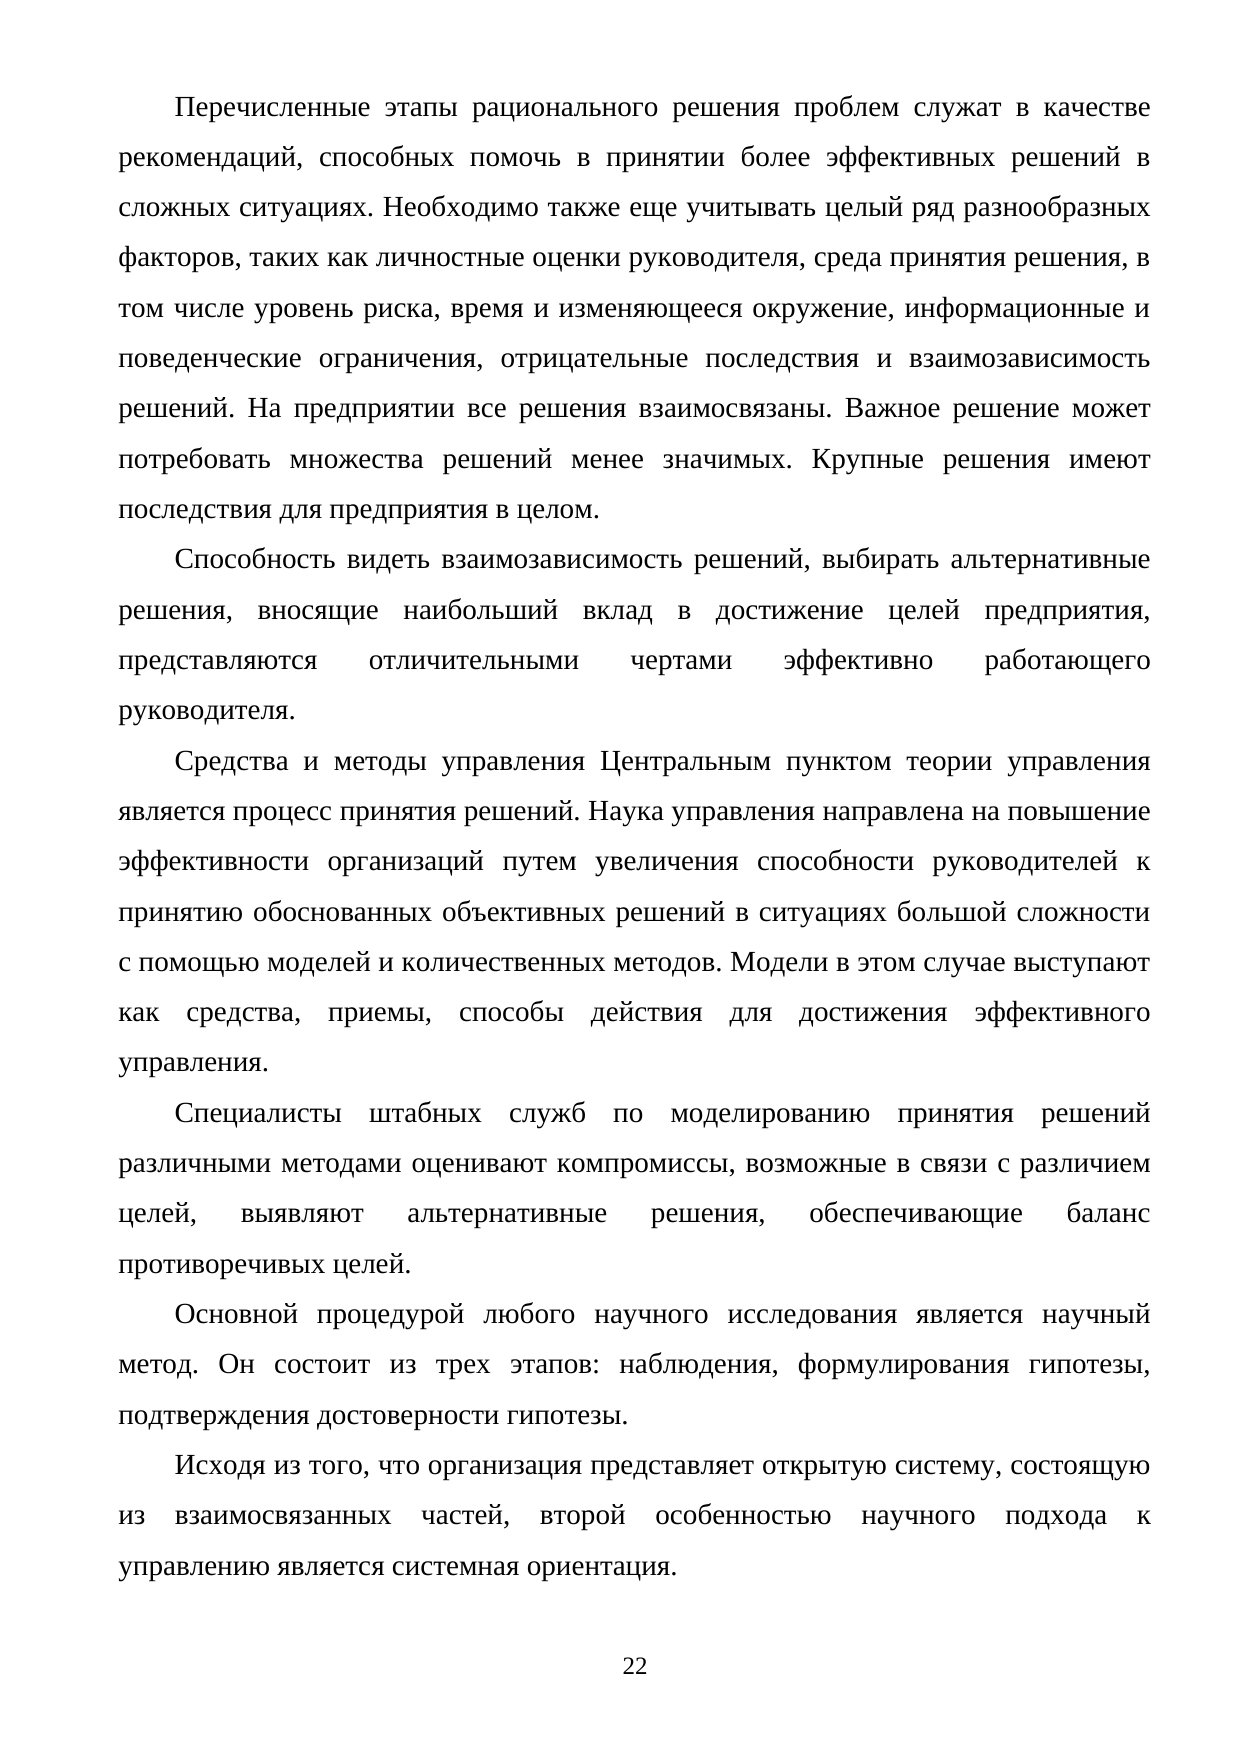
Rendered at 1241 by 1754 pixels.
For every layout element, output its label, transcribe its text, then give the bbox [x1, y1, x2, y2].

text Основной процедурой любого научного исследования является научный метод. Он состоит из трех этапов: наблюдения, формулирования гипотезы, подтверждения достоверности гипотезы. [118, 1296, 1152, 1430]
text Перечисленные этапы рационального решения проблем служат в качестве рекомендаций, способных помочь в принятии более эффективных решений в сложных ситуациях. Необходимо также еще учитывать целый ряд разнообразных факторов, таких как личностные оценки руководителя, среда принятия решения, в том числе уровень риска, время и изменяющееся окружение, информационные и поведенческие ограничения, отрицательные последствия и взаимозависимость решений. На предприятии все решения взаимосвязаны. Важное решение может потребовать множества решений менее значимых. Крупные решения имеют последствия для предприятия в целом. [118, 89, 1152, 525]
text Способность видеть взаимозависимость решений, выбирать альтернативные решения, вносящие наибольший вклад в достижение целей предприятия, представляются отличительными чертами эффективно работающего руководителя. [118, 541, 1152, 726]
text Исходя из того, что организация представляет открытую систему, состоящую из взаимосвязанных частей, второй особенностью научного подхода к управлению является системная ориентация. [118, 1447, 1152, 1581]
text Средства и методы управления Центральным пунктом теории управления является процесс принятия решений. Наука управления направлена на повышение эффективности организаций путем увеличения способности руководителей к принятию обоснованных объективных решений в ситуациях большой сложности с помощью моделей и количественных методов. Модели в этом случае выступают как средства, приемы, способы действия для достижения эффективного управления. [118, 743, 1152, 1078]
text Специалисты штабных служб по моделированию принятия решений различными методами оценивают компромиссы, возможные в связи с различием целей, выявляют альтернативные решения, обеспечивающие баланс противоречивых целей. [118, 1095, 1152, 1279]
